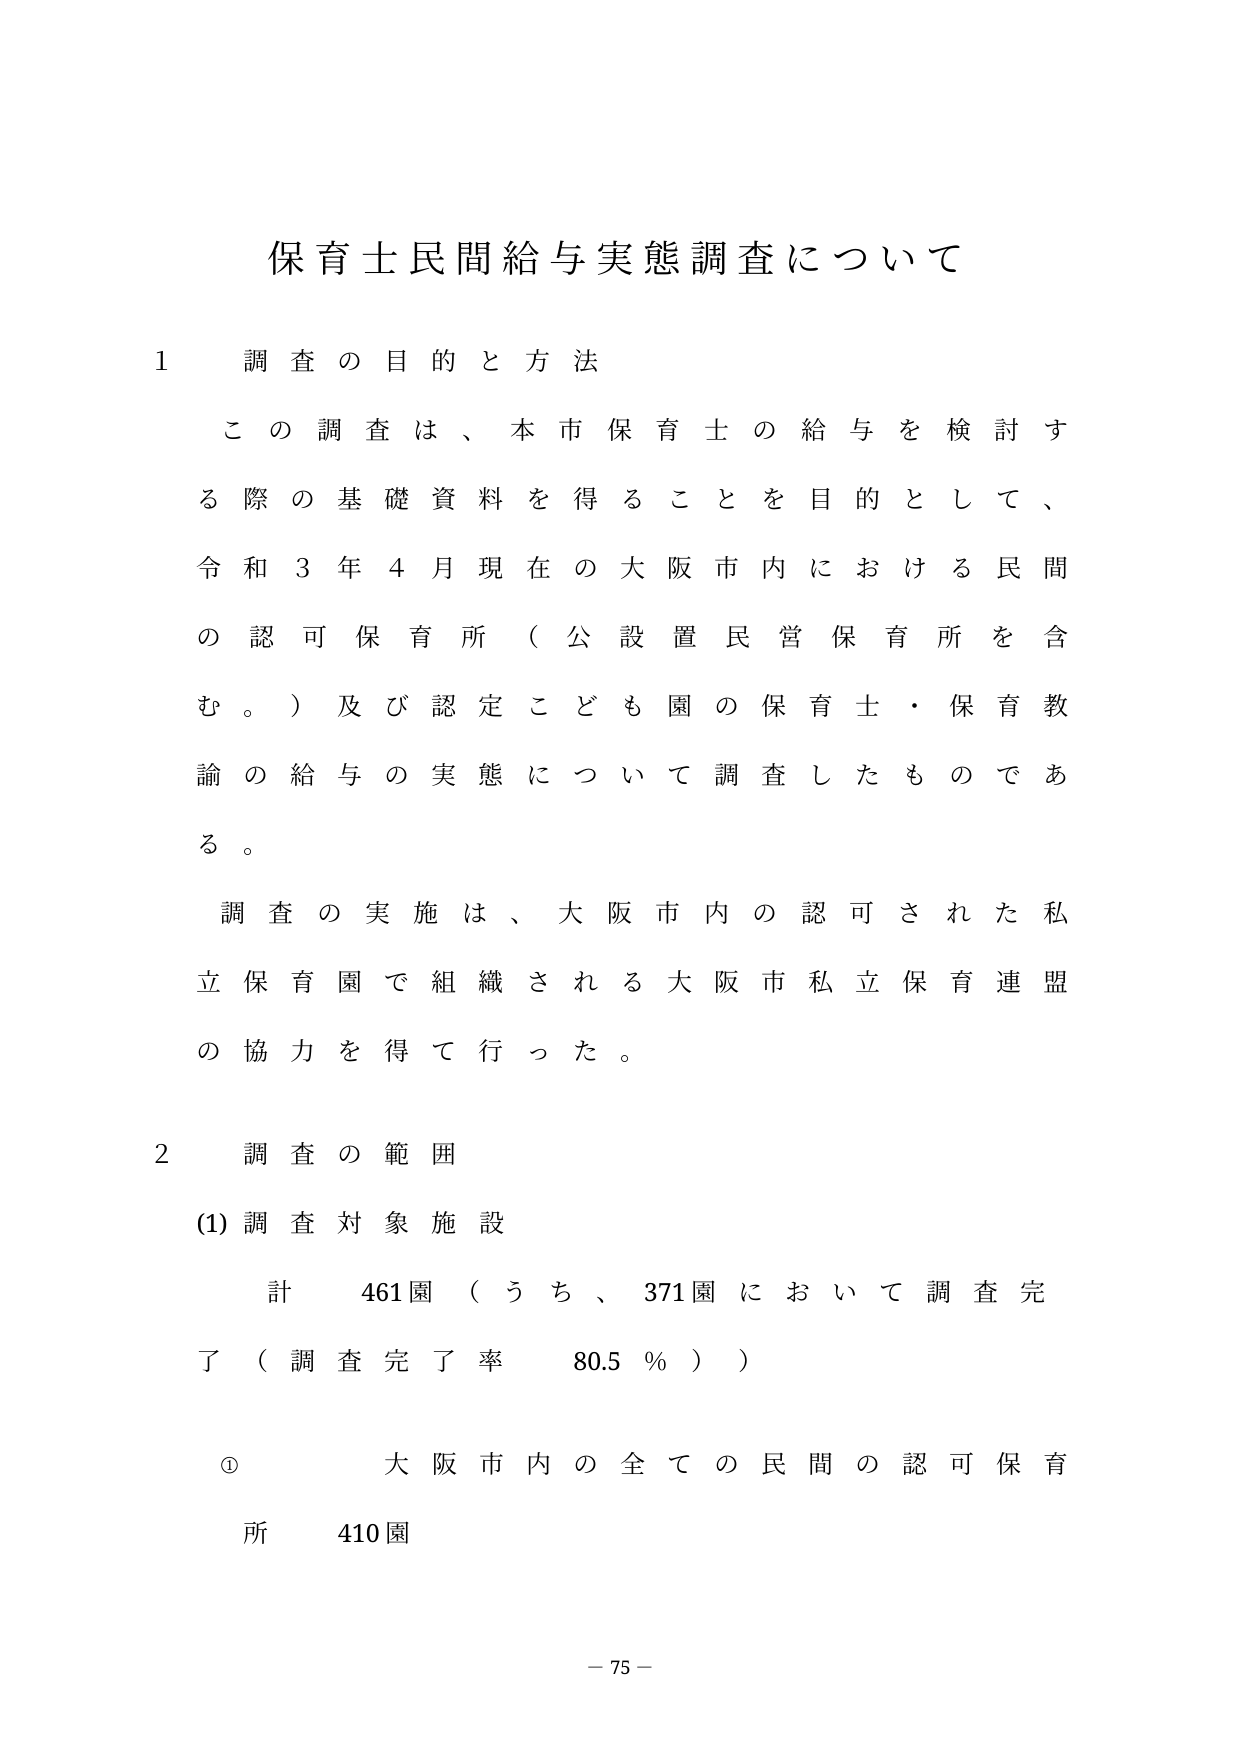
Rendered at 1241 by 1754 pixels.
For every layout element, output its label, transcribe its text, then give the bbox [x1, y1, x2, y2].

text ２ 調査の範囲 [149, 1118, 1091, 1187]
text (1) 調査対象施設 [149, 1187, 1091, 1256]
text １ 調査の目的と方法 [149, 325, 1091, 394]
text この調査は、本市保育士の給与を検討する際の基礎資料を得ることを目的として、 令和３年４月現在の大阪市内における民間の認可保育所（公設置民営保育所を含む。）及び認定こども園の保育士・保育教諭の給与の実態について調査したものである。 [173, 394, 1091, 877]
list 大阪市内の全ての民間の認可保育所 410園 [196, 1429, 1091, 1567]
text 保育士民間給与実態調査について [149, 222, 1091, 291]
text 計 461園（うち、371園において調査完了（調査完了率 80.5％）） [173, 1256, 1091, 1394]
text 調査の実施は、大阪市内の認可された私立保育園で組織される大阪市私立保育連盟の協力を得て行った。 [173, 877, 1091, 1084]
